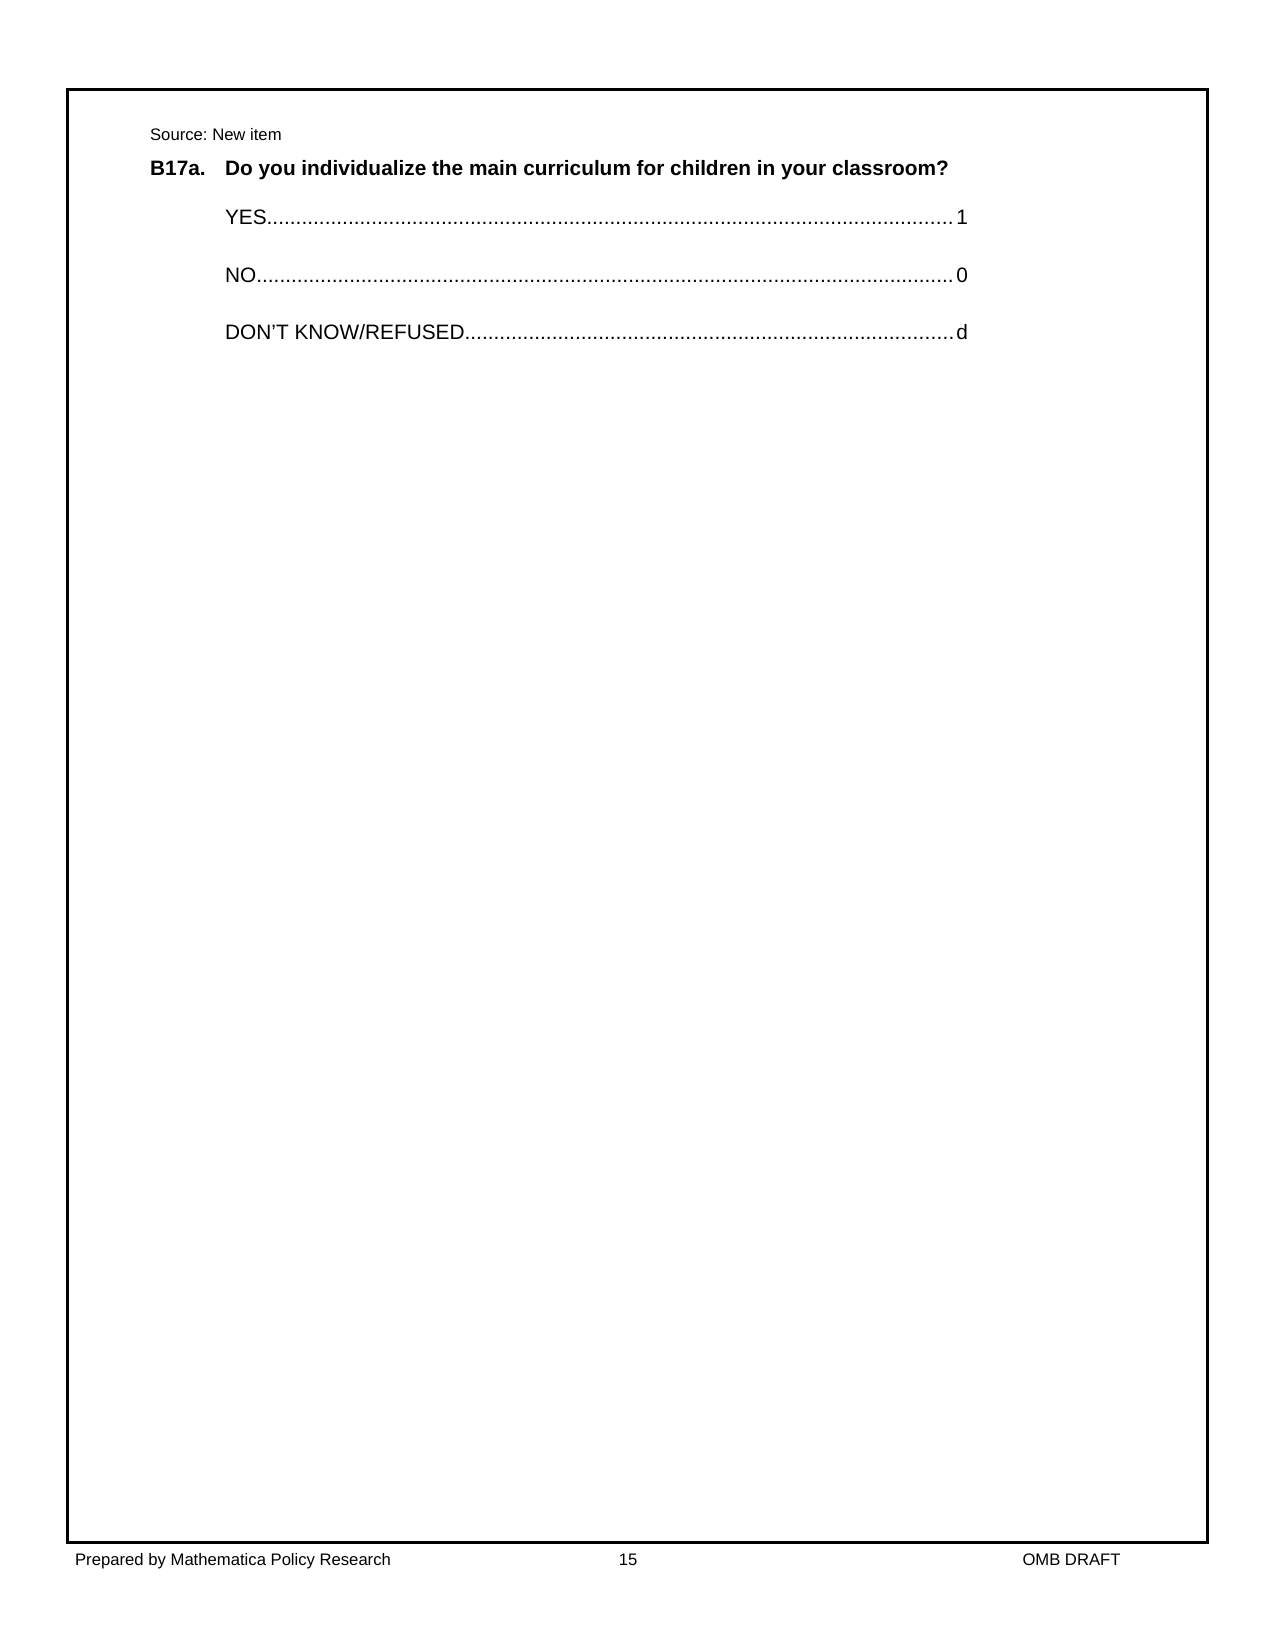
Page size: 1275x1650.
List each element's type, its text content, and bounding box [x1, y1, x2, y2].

text DON’T KNOW/REFUSED d [225, 320, 1200, 344]
text YES 1 [225, 205, 928, 229]
text NO 0 [225, 262, 1200, 286]
text B17a. Do you individualize the main curriculum for children in your classroom? [150, 156, 1125, 180]
text Source: New item [150, 124, 1125, 144]
